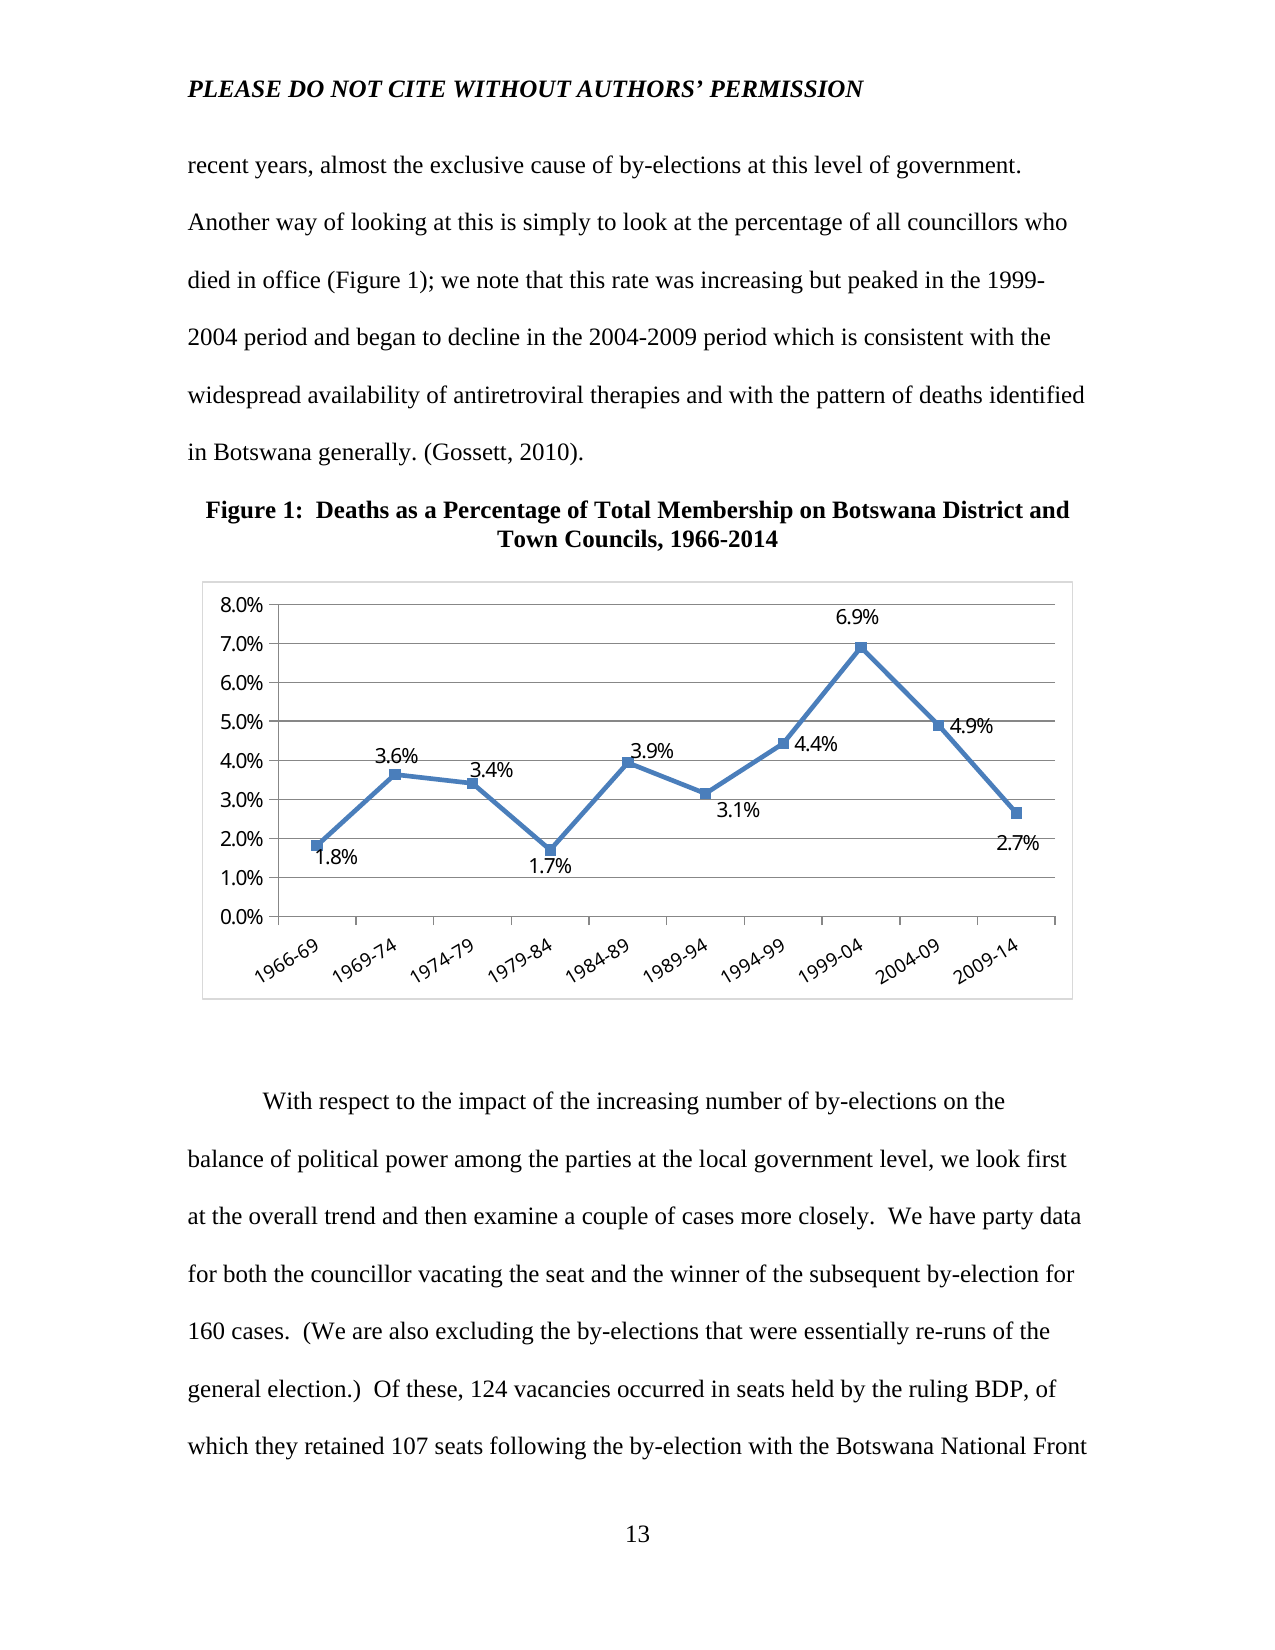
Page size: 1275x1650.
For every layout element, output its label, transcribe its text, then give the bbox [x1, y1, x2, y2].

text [187, 1086, 1087, 1460]
text Figure 1: Deaths as a Percentage of Total Membership on Botswana District and Town Councils, 1966-2014 [187, 495, 1087, 552]
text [187, 150, 1087, 466]
